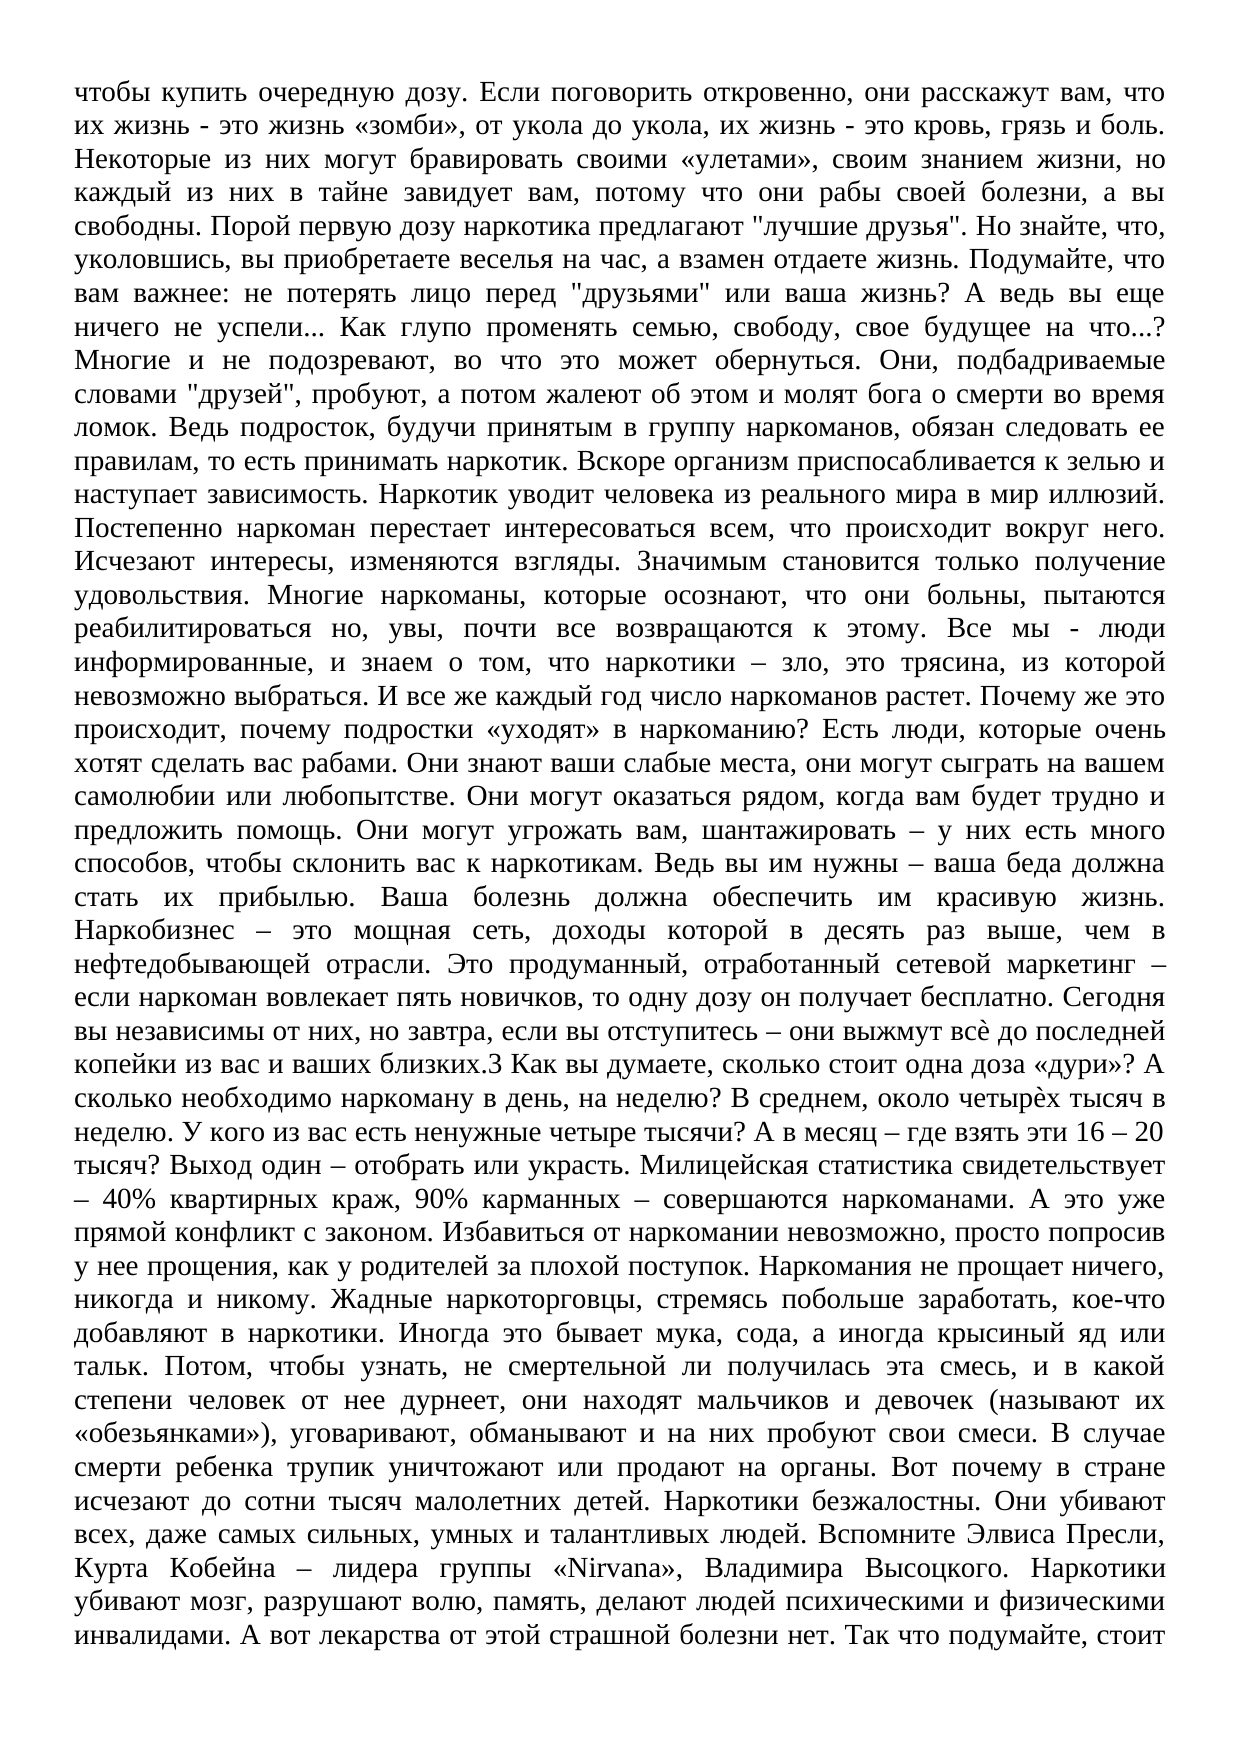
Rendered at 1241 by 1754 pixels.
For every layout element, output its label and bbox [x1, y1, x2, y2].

text [74, 74, 1167, 1650]
